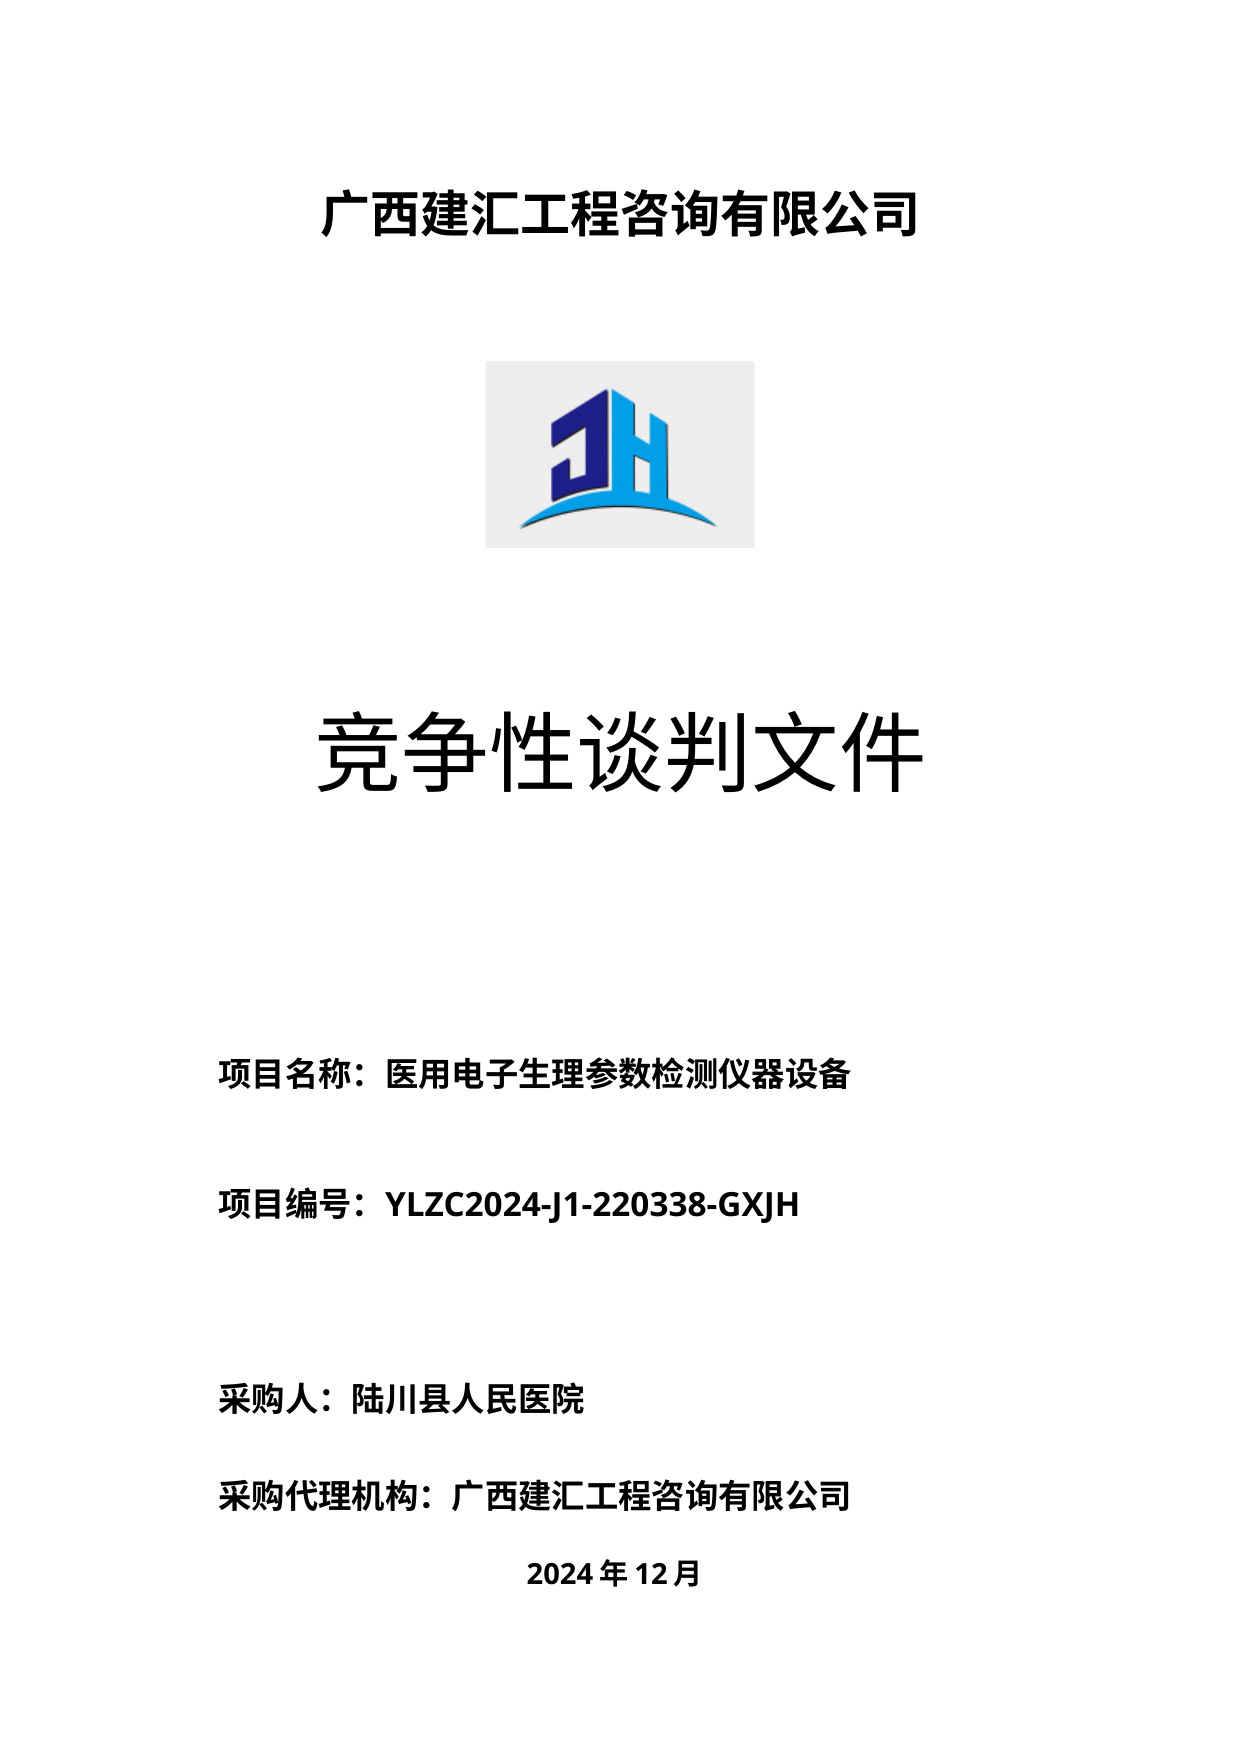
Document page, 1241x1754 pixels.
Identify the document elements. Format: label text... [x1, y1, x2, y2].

text 2024年12月 [118, 1539, 1122, 1604]
text 项目名称：医用电子生理参数检测仪器设备 [118, 1039, 1122, 1104]
text 采购人：陆川县人民医院 [118, 1364, 1122, 1429]
text 采购代理机构：广西建汇工程咨询有限公司 [118, 1462, 1122, 1527]
text 竞争性谈判文件 [118, 682, 1122, 812]
text 项目编号：YLZC2024-J1-220338-GXJH [118, 1169, 1122, 1234]
text 广西建汇工程咨询有限公司 [118, 162, 1122, 259]
picture [485, 361, 755, 548]
